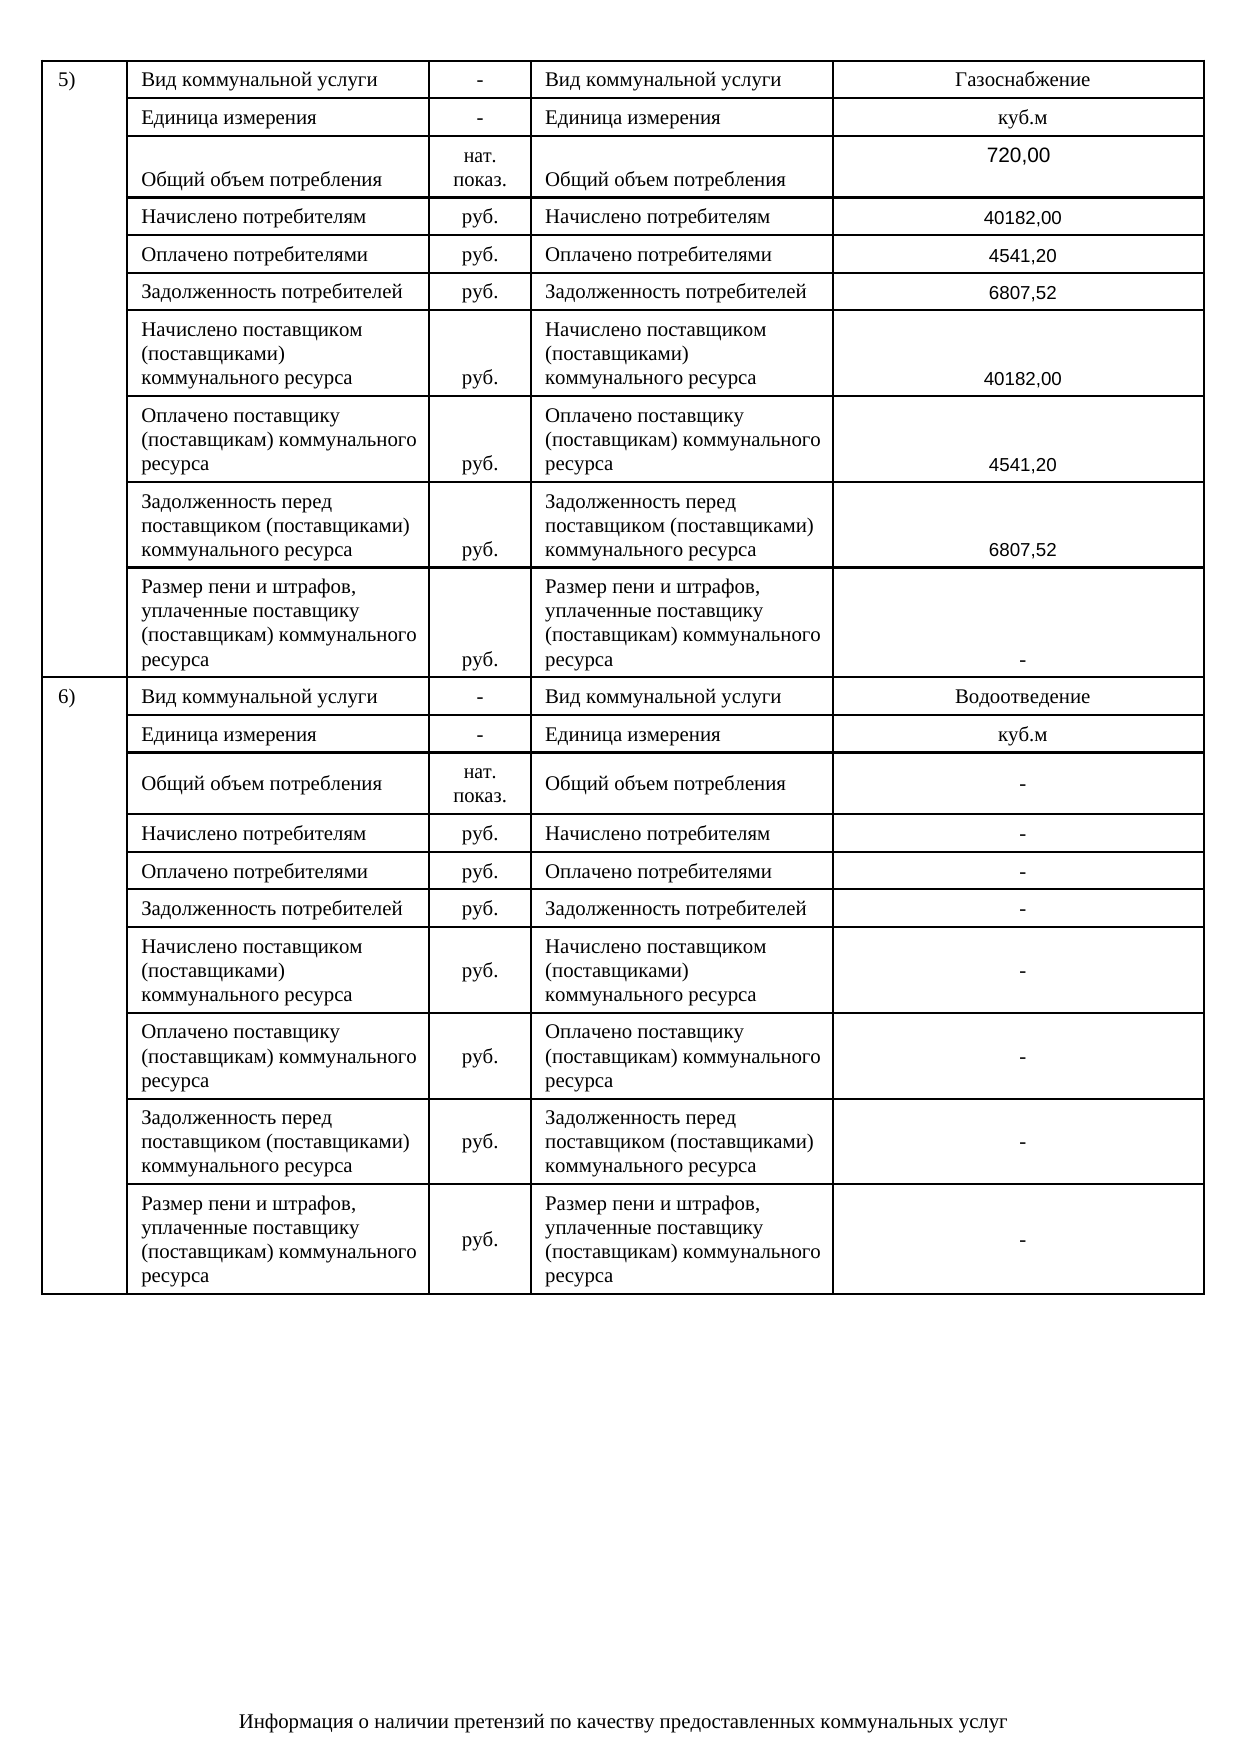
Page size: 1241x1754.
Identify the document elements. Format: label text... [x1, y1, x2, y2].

table_cell руб. [430, 236, 530, 272]
table_cell Общий объем потребления [128, 754, 428, 813]
table_cell 6) [43, 678, 126, 1293]
table_cell Задолженность перед поставщиком (поставщиками) коммунального ресурса [128, 483, 428, 566]
table_header 5) [43, 62, 126, 676]
table_cell руб. [430, 397, 530, 481]
table_cell - [834, 1100, 1203, 1183]
table_cell - [834, 928, 1203, 1012]
table_cell Задолженность потребителей [128, 274, 428, 309]
table_cell 720,00 [834, 137, 1203, 196]
table_cell - [834, 1185, 1203, 1293]
table_cell Начислено поставщиком (поставщиками) коммунального ресурса [532, 311, 832, 395]
table_cell 6807,52 [834, 483, 1203, 566]
table_cell Начислено поставщиком (поставщиками) коммунального ресурса [532, 928, 832, 1012]
table_cell Единица измерения [128, 99, 428, 135]
table_cell Задолженность перед поставщиком (поставщиками) коммунального ресурса [128, 1100, 428, 1183]
table_header Газоснабжение [834, 62, 1203, 97]
table_cell куб.м [834, 99, 1203, 135]
table_cell Оплачено поставщику (поставщикам) коммунального ресурса [128, 1014, 428, 1097]
table_cell Оплачено потребителями [128, 236, 428, 272]
table_cell - [834, 815, 1203, 851]
table_cell Размер пени и штрафов, уплаченные поставщику (поставщикам) коммунального ресурса [128, 569, 428, 676]
table_cell Вид коммунальной услуги [532, 678, 832, 714]
table_cell Единица измерения [128, 716, 428, 751]
table_cell - [834, 569, 1203, 676]
table_cell - [430, 716, 530, 751]
table_cell Оплачено потребителями [532, 236, 832, 272]
table_cell руб. [430, 1100, 530, 1183]
table_cell нат. показ. [430, 137, 530, 196]
table_cell Начислено поставщиком (поставщиками) коммунального ресурса [128, 311, 428, 395]
table_cell руб. [430, 815, 530, 851]
table_cell - [834, 754, 1203, 813]
table_cell 6807,52 [834, 274, 1203, 309]
table_cell Размер пени и штрафов, уплаченные поставщику (поставщикам) коммунального ресурса [128, 1185, 428, 1293]
table_cell 40182,00 [834, 199, 1203, 234]
table_cell руб. [430, 274, 530, 309]
table_cell Начислено потребителям [532, 815, 832, 851]
table_cell Задолженность потребителей [532, 274, 832, 309]
table_cell Задолженность перед поставщиком (поставщиками) коммунального ресурса [532, 483, 832, 566]
table_cell руб. [430, 928, 530, 1012]
table_cell - [834, 853, 1203, 888]
table_cell руб. [430, 853, 530, 888]
table_cell руб. [430, 199, 530, 234]
table_header Вид коммунальной услуги [532, 62, 832, 97]
table_cell Общий объем потребления [532, 137, 832, 196]
table_header - [430, 62, 530, 97]
table_cell Вид коммунальной услуги [128, 678, 428, 714]
table_cell Оплачено поставщику (поставщикам) коммунального ресурса [128, 397, 428, 481]
table_cell Начислено поставщиком (поставщиками) коммунального ресурса [128, 928, 428, 1012]
table_cell Начислено потребителям [532, 199, 832, 234]
table_cell Оплачено поставщику (поставщикам) коммунального ресурса [532, 397, 832, 481]
table_cell Начислено потребителям [128, 199, 428, 234]
table_cell Задолженность потребителей [128, 890, 428, 926]
table_cell Общий объем потребления [128, 137, 428, 196]
table_cell руб. [430, 1014, 530, 1097]
table_cell - [430, 678, 530, 714]
table_header Вид коммунальной услуги [128, 62, 428, 97]
table_cell Размер пени и штрафов, уплаченные поставщику (поставщикам) коммунального ресурса [532, 569, 832, 676]
table_cell нат. показ. [430, 754, 530, 813]
table_cell куб.м [834, 716, 1203, 751]
table_cell Задолженность потребителей [532, 890, 832, 926]
table_cell руб. [430, 311, 530, 395]
table_cell руб. [430, 890, 530, 926]
table_cell Оплачено поставщику (поставщикам) коммунального ресурса [532, 1014, 832, 1097]
table_cell Водоотведение [834, 678, 1203, 714]
text Информация о наличии претензий по качеству предоставленных коммунальных услуг [42, 1712, 1205, 1732]
table_cell 40182,00 [834, 311, 1203, 395]
table_cell руб. [430, 1185, 530, 1293]
table_cell Начислено потребителям [128, 815, 428, 851]
table_cell Общий объем потребления [532, 754, 832, 813]
table_cell Задолженность перед поставщиком (поставщиками) коммунального ресурса [532, 1100, 832, 1183]
table_cell - [834, 1014, 1203, 1097]
table_cell Оплачено потребителями [532, 853, 832, 888]
table_cell Единица измерения [532, 99, 832, 135]
table_cell 4541,20 [834, 397, 1203, 481]
table_cell руб. [430, 569, 530, 676]
table_cell Размер пени и штрафов, уплаченные поставщику (поставщикам) коммунального ресурса [532, 1185, 832, 1293]
table_cell Оплачено потребителями [128, 853, 428, 888]
table_cell 4541,20 [834, 236, 1203, 272]
table_cell Единица измерения [532, 716, 832, 751]
table_cell - [430, 99, 530, 135]
table_cell руб. [430, 483, 530, 566]
table_cell - [834, 890, 1203, 926]
